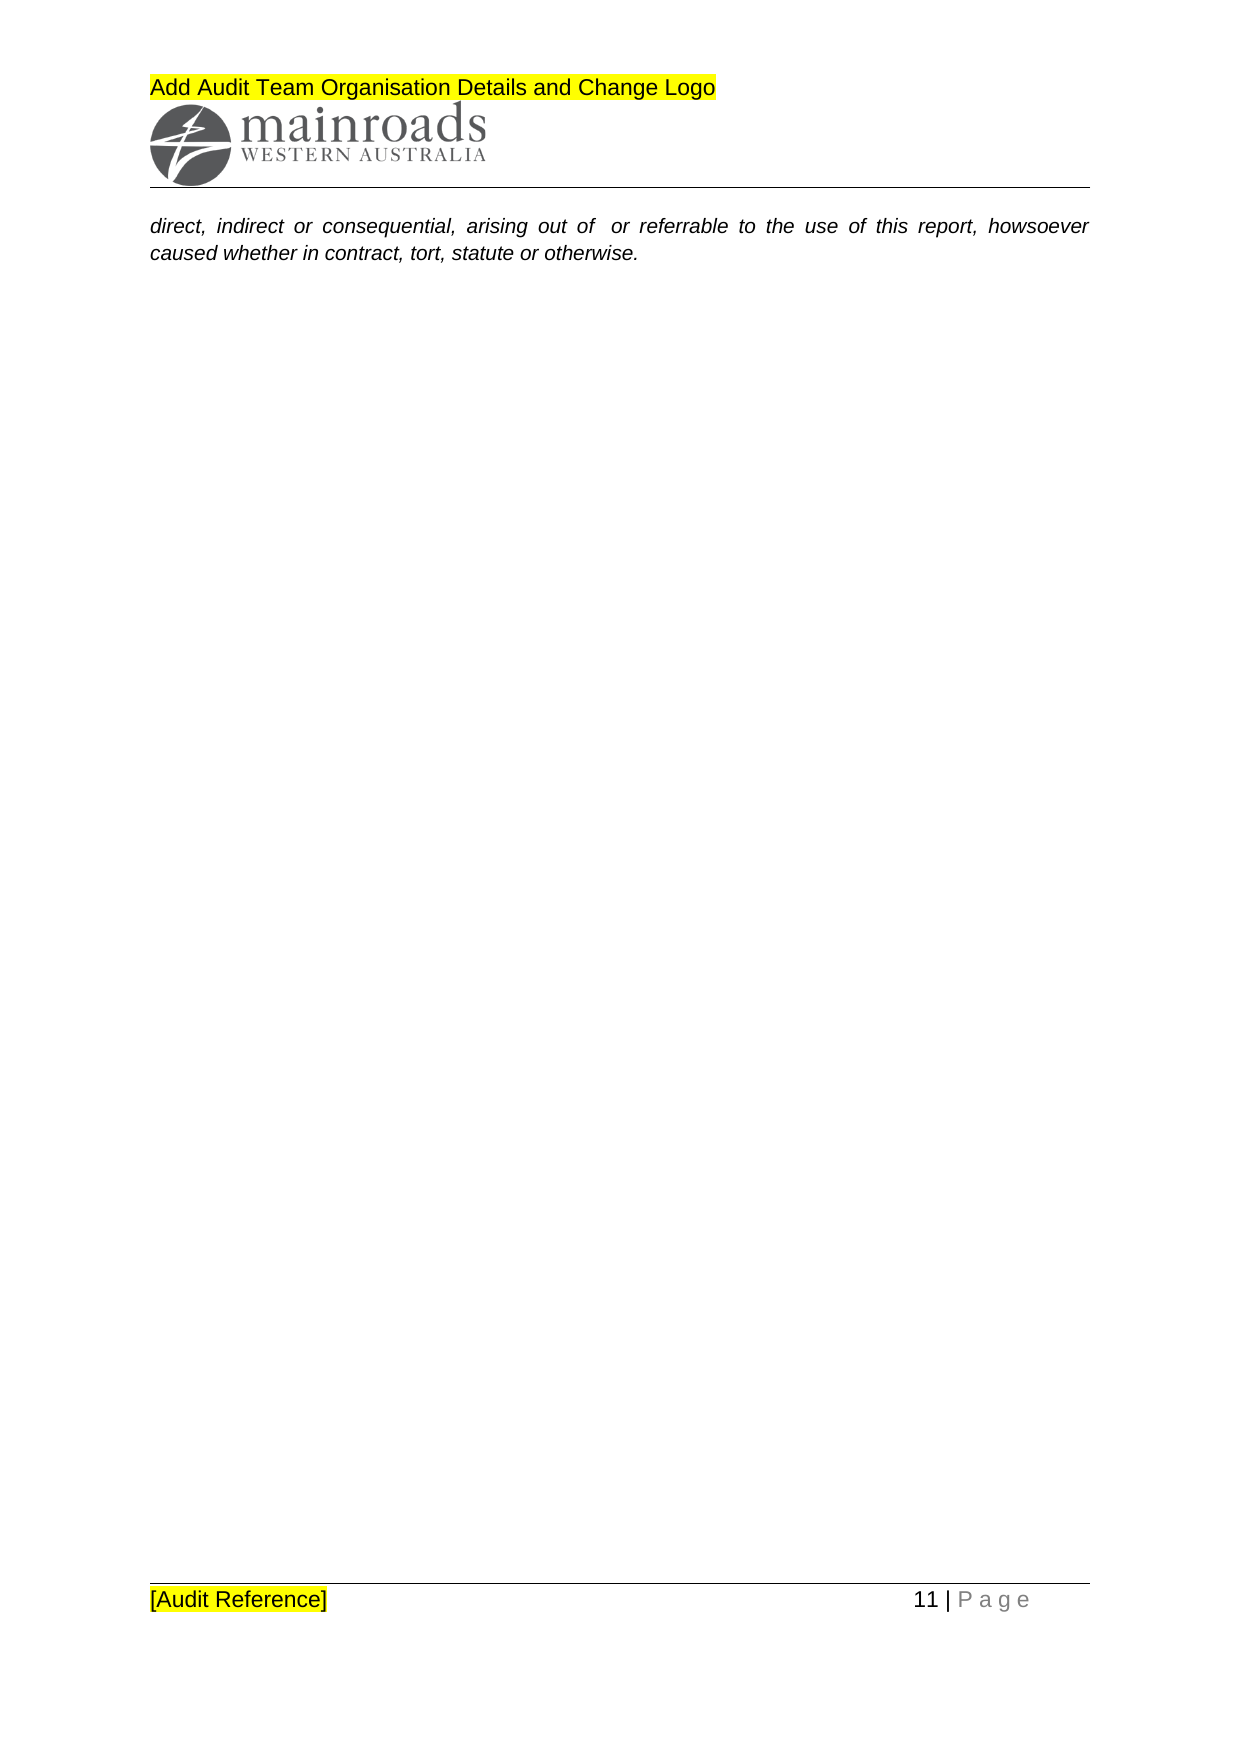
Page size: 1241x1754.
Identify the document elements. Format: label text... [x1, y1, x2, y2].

picture [150, 100, 486, 186]
